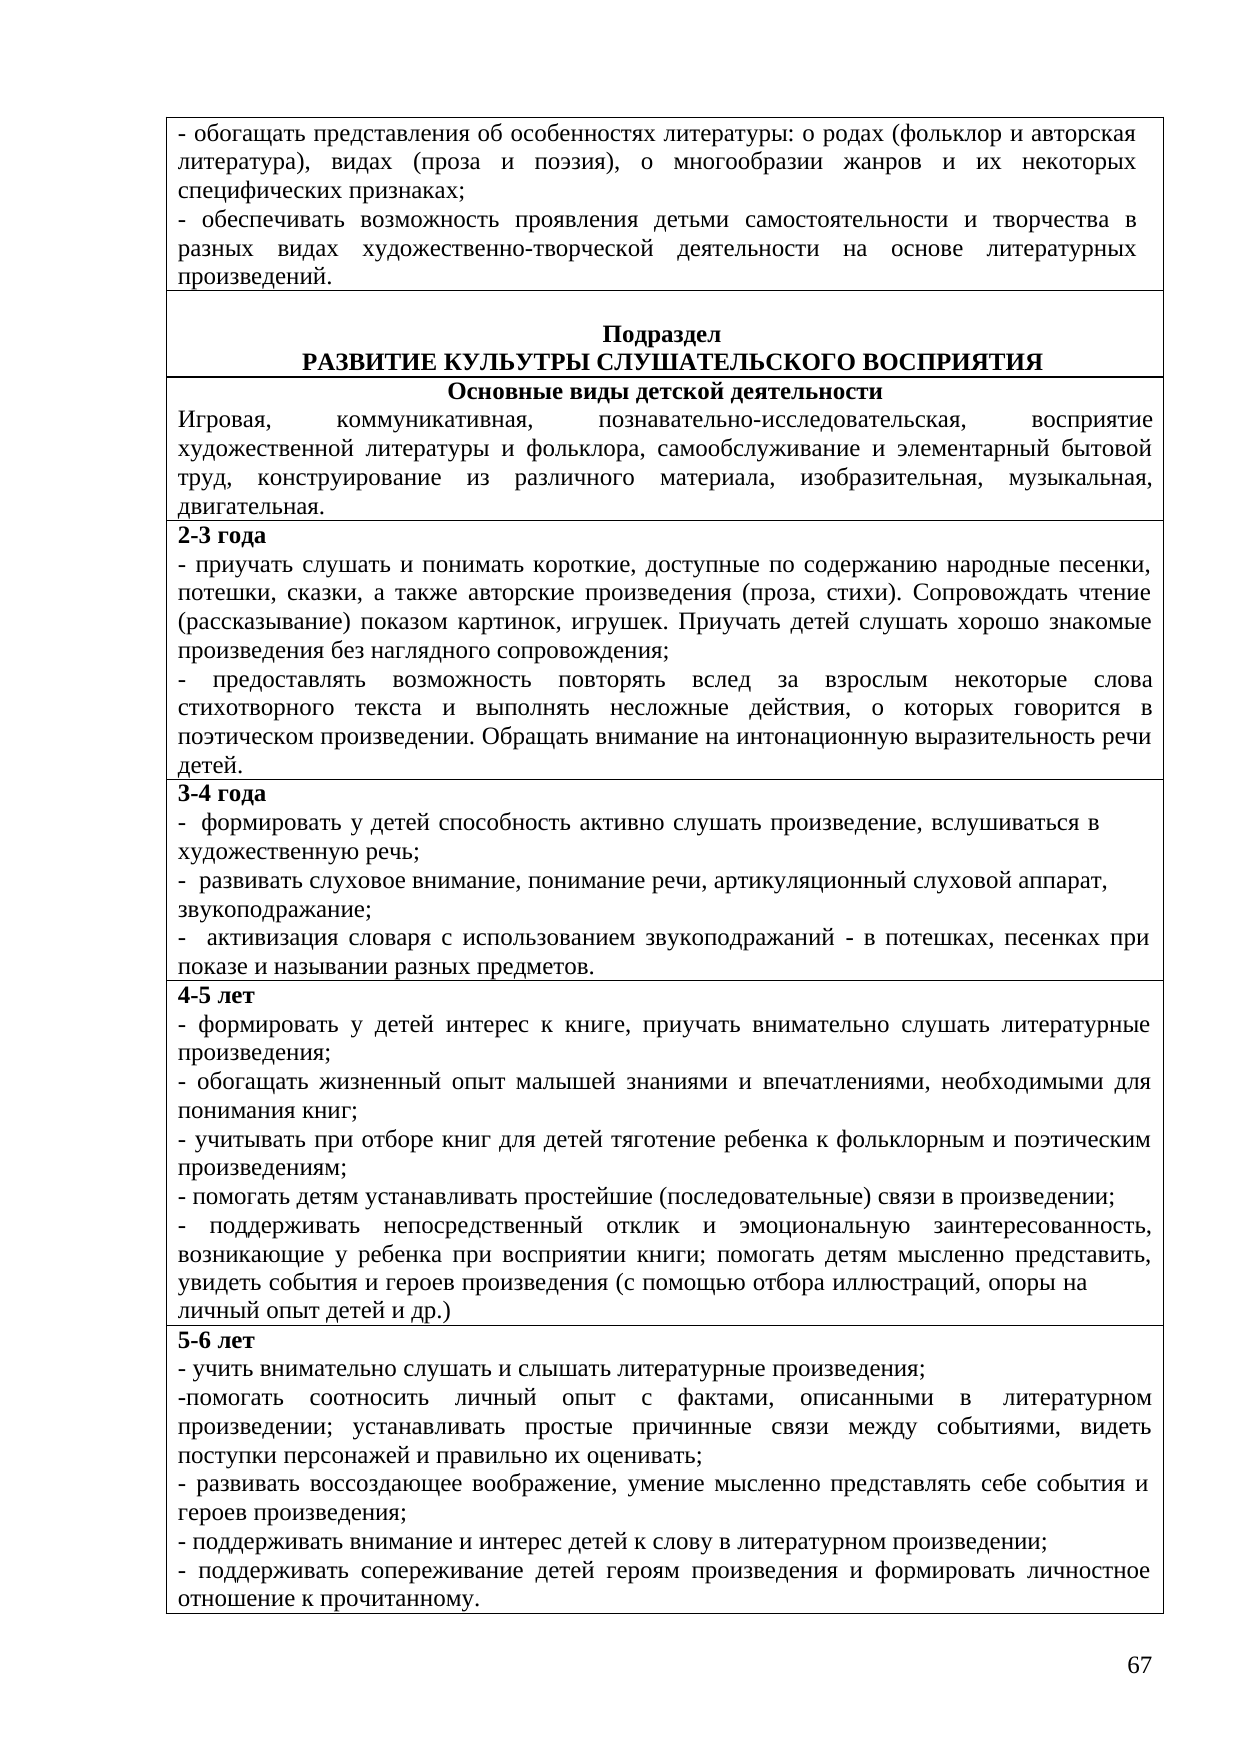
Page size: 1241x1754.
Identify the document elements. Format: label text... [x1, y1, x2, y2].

table_cell Основные виды детской деятельности Игровая, коммуникативная, познавательно-исследовательская, восприятие художественной литературы и фольклора, самообслуживание и элементарный бытовой труд, конструирование из различного материала, изобразительная, музыкальная, двигательная. [167, 378, 1163, 520]
table_header обогащать представления об особенностях литературы: о родах (фольклор и авторская литература), видах (проза и поэзия), о многообразии жанров и их некоторых специфических признаках; обеспечивать возможность проявления детьми самостоятельности и творчества в разных видах художественно-творческой деятельности на основе литературных произведений. [167, 118, 1163, 290]
table_cell 4-5 лет формировать у детей интерес к книге, приучать внимательно слушать литературные произведения; обогащать жизненный опыт малышей знаниями и впечатлениями, необходимыми для понимания книг; учитывать при отборе книг для детей тяготение ребенка к фольклорным и поэтическим произведениям; помогать детям устанавливать простейшие (последовательные) связи в произведении; поддерживать непосредственный отклик и эмоциональную заинтересованность, возникающие у ребенка при восприятии книги; помогать детям мысленно представить, увидеть события и героев произведения (с помощью отбора иллюстраций, опоры на личный опыт детей и др.) [167, 981, 1163, 1325]
table_cell 5-6 лет учить внимательно слушать и слышать литературные произведения; -помогать соотносить личный опыт с фактами, описанными в литературном произведении; устанавливать простые причинные связи между событиями, видеть поступки персонажей и правильно их оценивать; развивать воссоздающее воображение, умение мысленно представлять себе события и героев произведения; поддерживать внимание и интерес детей к слову в литературном произведении; поддерживать сопереживание детей героям произведения и формировать личностное отношение к прочитанному. [167, 1326, 1163, 1612]
table_cell Подраздел РАЗВИТИЕ КУЛЬУТРЫ СЛУШАТЕЛЬСКОГО ВОСПРИЯТИЯ [167, 291, 1163, 376]
table_cell 2-3 года приучать слушать и понимать короткие, доступные по содержанию народные песенки, потешки, сказки, а также авторские произведения (проза, стихи). Сопровождать чтение (рассказывание) показом картинок, игрушек. Приучать детей слушать хорошо знакомые произведения без наглядного сопровождения; предоставлять возможность повторять вслед за взрослым некоторые слова стихотворного текста и выполнять несложные действия, о которых говорится в поэтическом произведении. Обращать внимание на интонационную выразительность речи детей. [167, 521, 1163, 779]
table_cell 3-4 года формировать у детей способность активно слушать произведение, вслушиваться в художественную речь; развивать слуховое внимание, понимание речи, артикуляционный слуховой аппарат, звукоподражание; активизация словаря с использованием звукоподражаний - в потешках, песенках при показе и назывании разных предметов. [167, 780, 1163, 980]
